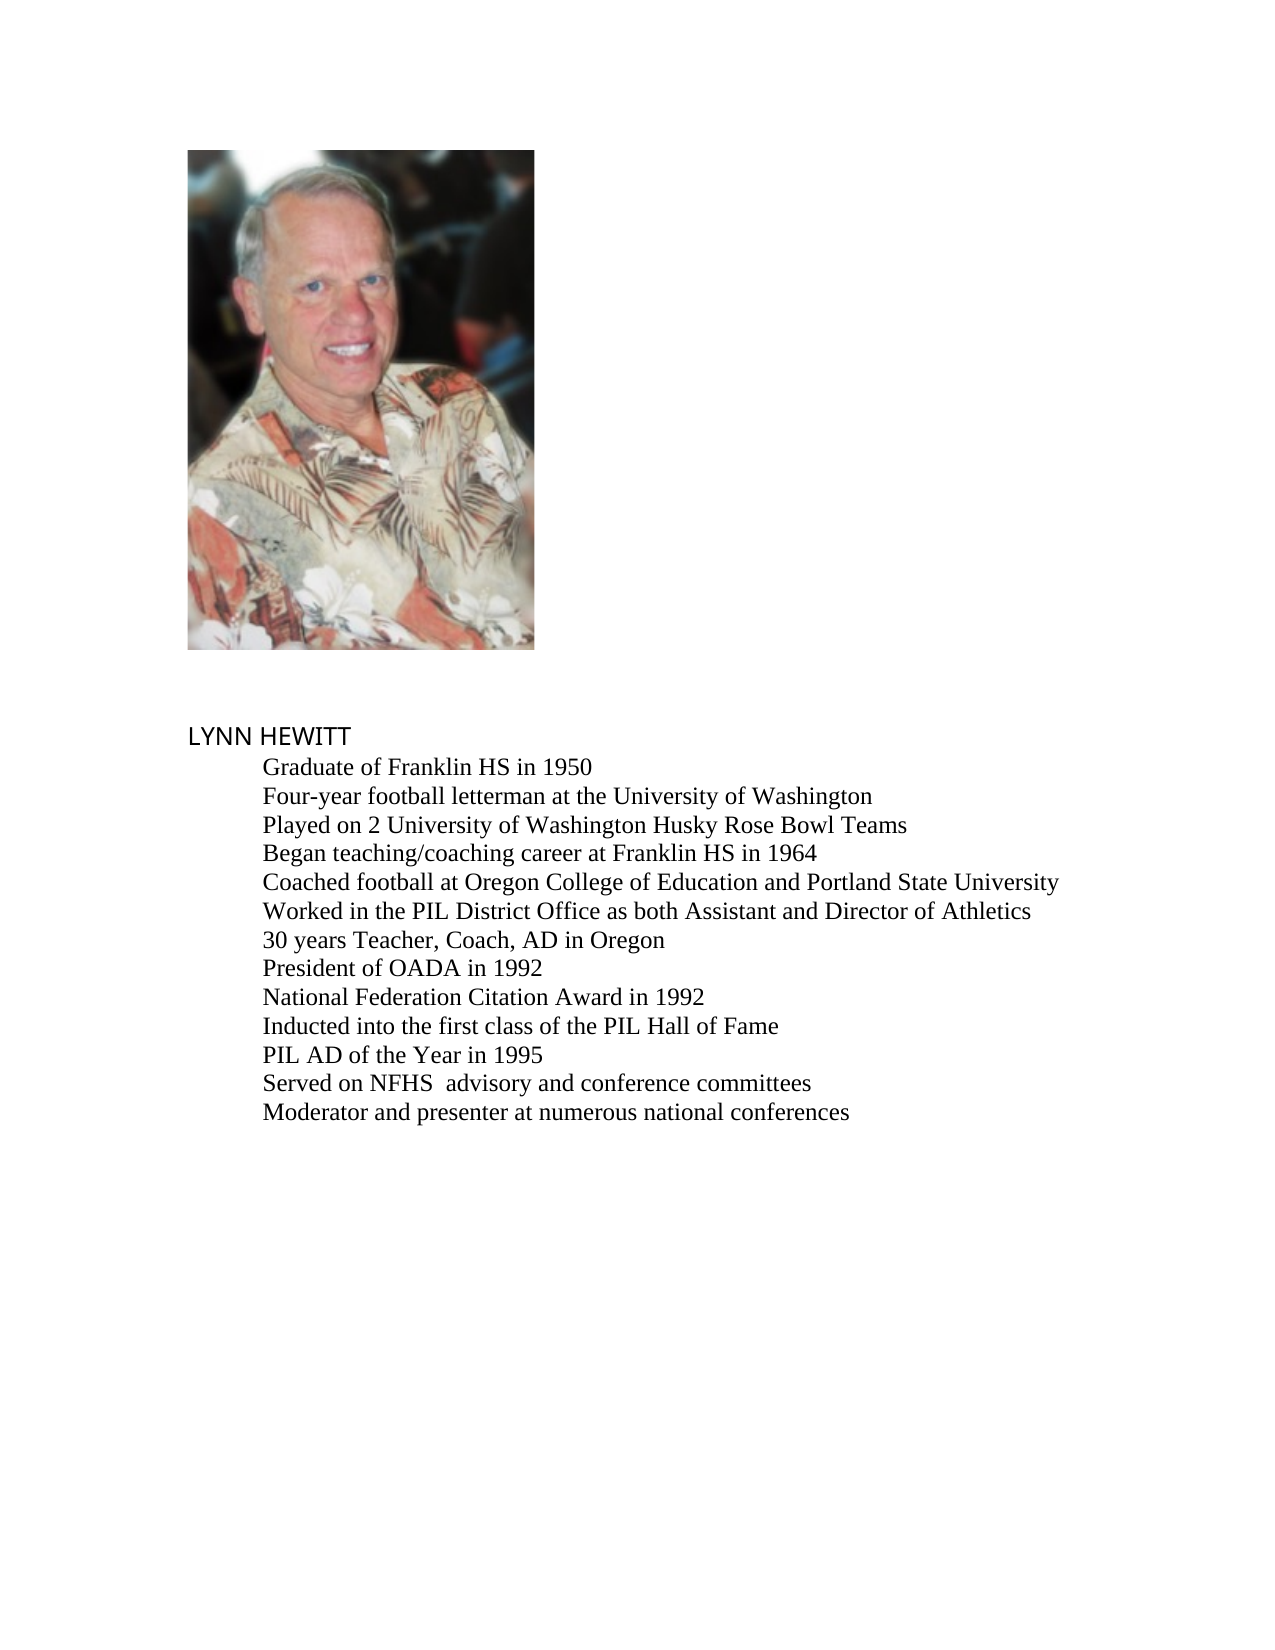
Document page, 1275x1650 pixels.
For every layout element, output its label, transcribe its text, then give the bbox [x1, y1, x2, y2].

text Coached football at Oregon College of Education and Portland State University [187, 867, 1087, 896]
text Began teaching/coaching career at Franklin HS in 1964 [187, 838, 1087, 867]
text President of OADA in 1992 [187, 953, 1087, 982]
text Worked in the PIL District Office as both Assistant and Director of Athletics [187, 896, 1087, 925]
text Inducted into the first class of the PIL Hall of Fame [187, 1011, 1087, 1040]
text 30 years Teacher, Coach, AD in Oregon [187, 925, 1087, 953]
text LYNN HEWITT [187, 718, 1087, 752]
picture [187, 150, 535, 650]
text Graduate of Franklin HS in 1950 [187, 752, 1087, 781]
text National Federation Citation Award in 1992 [187, 982, 1087, 1011]
text Played on 2 University of Washington Husky Rose Bowl Teams [187, 810, 1087, 838]
text PIL AD of the Year in 1995 [187, 1040, 1087, 1068]
text Served on NFHS advisory and conference committees [187, 1068, 1087, 1097]
text Moderator and presenter at numerous national conferences [187, 1097, 1087, 1126]
text Four-year football letterman at the University of Washington [187, 781, 1087, 810]
